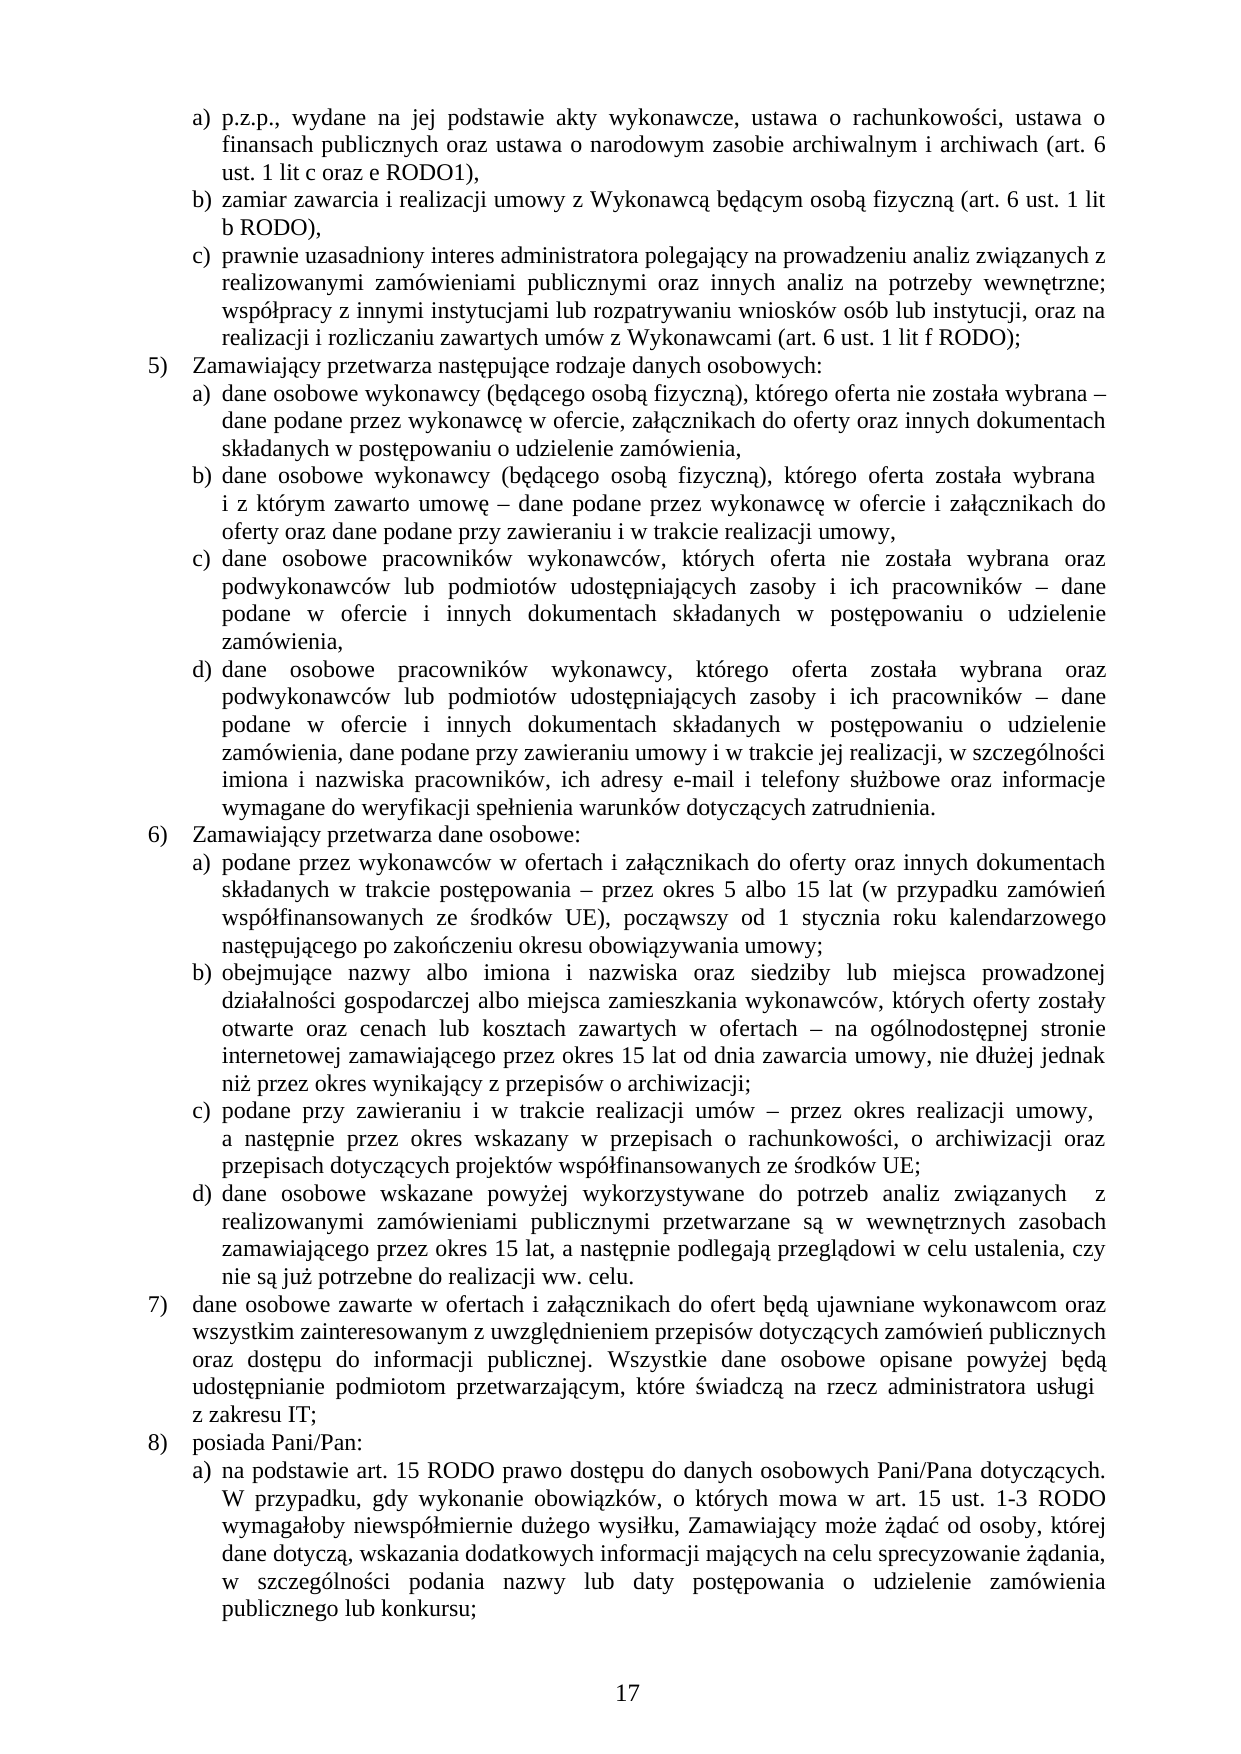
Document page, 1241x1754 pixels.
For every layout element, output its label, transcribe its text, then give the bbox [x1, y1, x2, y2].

list posiada Pani/Pan: [148, 1428, 1107, 1455]
list podane przez wykonawców w ofertach i załącznikach do oferty oraz innych dokumentach składanych w trakcie postępowania – przez okres 5 albo 15 lat (w przypadku zamówień współfinansowanych ze środków UE), począwszy od 1 stycznia roku kalendarzowego następującego po zakończeniu okresu obowiązywania umowy; [192, 848, 1107, 958]
list obejmujące nazwy albo imiona i nazwiska oraz siedziby lub miejsca prowadzonej działalności gospodarczej albo miejsca zamieszkania wykonawców, których oferty zostały otwarte oraz cenach lub kosztach zawartych w ofertach – na ogólnodostępnej stronie internetowej zamawiającego przez okres 15 lat od dnia zawarcia umowy, nie dłużej jednak niż przez okres wynikający z przepisów o archiwizacji; [192, 958, 1107, 1096]
list na podstawie art. 15 RODO prawo dostępu do danych osobowych Pani/Pana dotyczących. W przypadku, gdy wykonanie obowiązków, o których mowa w art. 15 ust. 1-3 RODO wymagałoby niewspółmiernie dużego wysiłku, Zamawiający może żądać od osoby, której dane dotyczą, wskazania dodatkowych informacji mających na celu sprecyzowanie żądania, w szczególności podania nazwy lub daty postępowania o udzielenie zamówienia publicznego lub konkursu; [192, 1455, 1107, 1622]
list zamiar zawarcia i realizacji umowy z Wykonawcą będącym osobą fizyczną (art. 6 ust. 1 lit b RODO), [192, 185, 1107, 241]
list p.z.p., wydane na jej podstawie akty wykonawcze, ustawa o rachunkowości, ustawa o finansach publicznych oraz ustawa o narodowym zasobie archiwalnym i archiwach (art. 6 ust. 1 lit c oraz e RODO1), [192, 103, 1107, 185]
list dane osobowe wykonawcy (będącego osobą fizyczną), którego oferta została wybrana i z którym zawarto umowę – dane podane przez wykonawcę w ofercie i załącznikach do oferty oraz dane podane przy zawieraniu i w trakcie realizacji umowy, [192, 461, 1107, 544]
list podane przy zawieraniu i w trakcie realizacji umów – przez okres realizacji umowy, a następnie przez okres wskazany w przepisach o rachunkowości, o archiwizacji oraz przepisach dotyczących projektów współfinansowanych ze środków UE; [192, 1096, 1107, 1179]
list Zamawiający przetwarza następujące rodzaje danych osobowych: [148, 351, 1107, 379]
list Zamawiający przetwarza dane osobowe: [148, 820, 1107, 848]
list dane osobowe zawarte w ofertach i załącznikach do ofert będą ujawniane wykonawcom oraz wszystkim zainteresowanym z uwzględnieniem przepisów dotyczących zamówień publicznych oraz dostępu do informacji publicznej. Wszystkie dane osobowe opisane powyżej będą udostępnianie podmiotom przetwarzającym, które świadczą na rzecz administratora usługi z zakresu IT; [148, 1289, 1107, 1428]
list dane osobowe pracowników wykonawców, których oferta nie została wybrana oraz podwykonawców lub podmiotów udostępniających zasoby i ich pracowników – dane podane w ofercie i innych dokumentach składanych w postępowaniu o udzielenie zamówienia, [192, 544, 1107, 655]
list dane osobowe wykonawcy (będącego osobą fizyczną), którego oferta nie została wybrana – dane podane przez wykonawcę w ofercie, załącznikach do oferty oraz innych dokumentach składanych w postępowaniu o udzielenie zamówienia, [192, 379, 1107, 461]
list dane osobowe wskazane powyżej wykorzystywane do potrzeb analiz związanych z realizowanymi zamówieniami publicznymi przetwarzane są w wewnętrznych zasobach zamawiającego przez okres 15 lat, a następnie podlegają przeglądowi w celu ustalenia, czy nie są już potrzebne do realizacji ww. celu. [192, 1179, 1107, 1289]
list dane osobowe pracowników wykonawcy, którego oferta została wybrana oraz podwykonawców lub podmiotów udostępniających zasoby i ich pracowników – dane podane w ofercie i innych dokumentach składanych w postępowaniu o udzielenie zamówienia, dane podane przy zawieraniu umowy i w trakcie jej realizacji, w szczególności imiona i nazwiska pracowników, ich adresy e-mail i telefony służbowe oraz informacje wymagane do weryfikacji spełnienia warunków dotyczących zatrudnienia. [192, 655, 1107, 820]
list prawnie uzasadniony interes administratora polegający na prowadzeniu analiz związanych z realizowanymi zamówieniami publicznymi oraz innych analiz na potrzeby wewnętrzne; współpracy z innymi instytucjami lub rozpatrywaniu wniosków osób lub instytucji, oraz na realizacji i rozliczaniu zawartych umów z Wykonawcami (art. 6 ust. 1 lit f RODO); [192, 241, 1107, 351]
